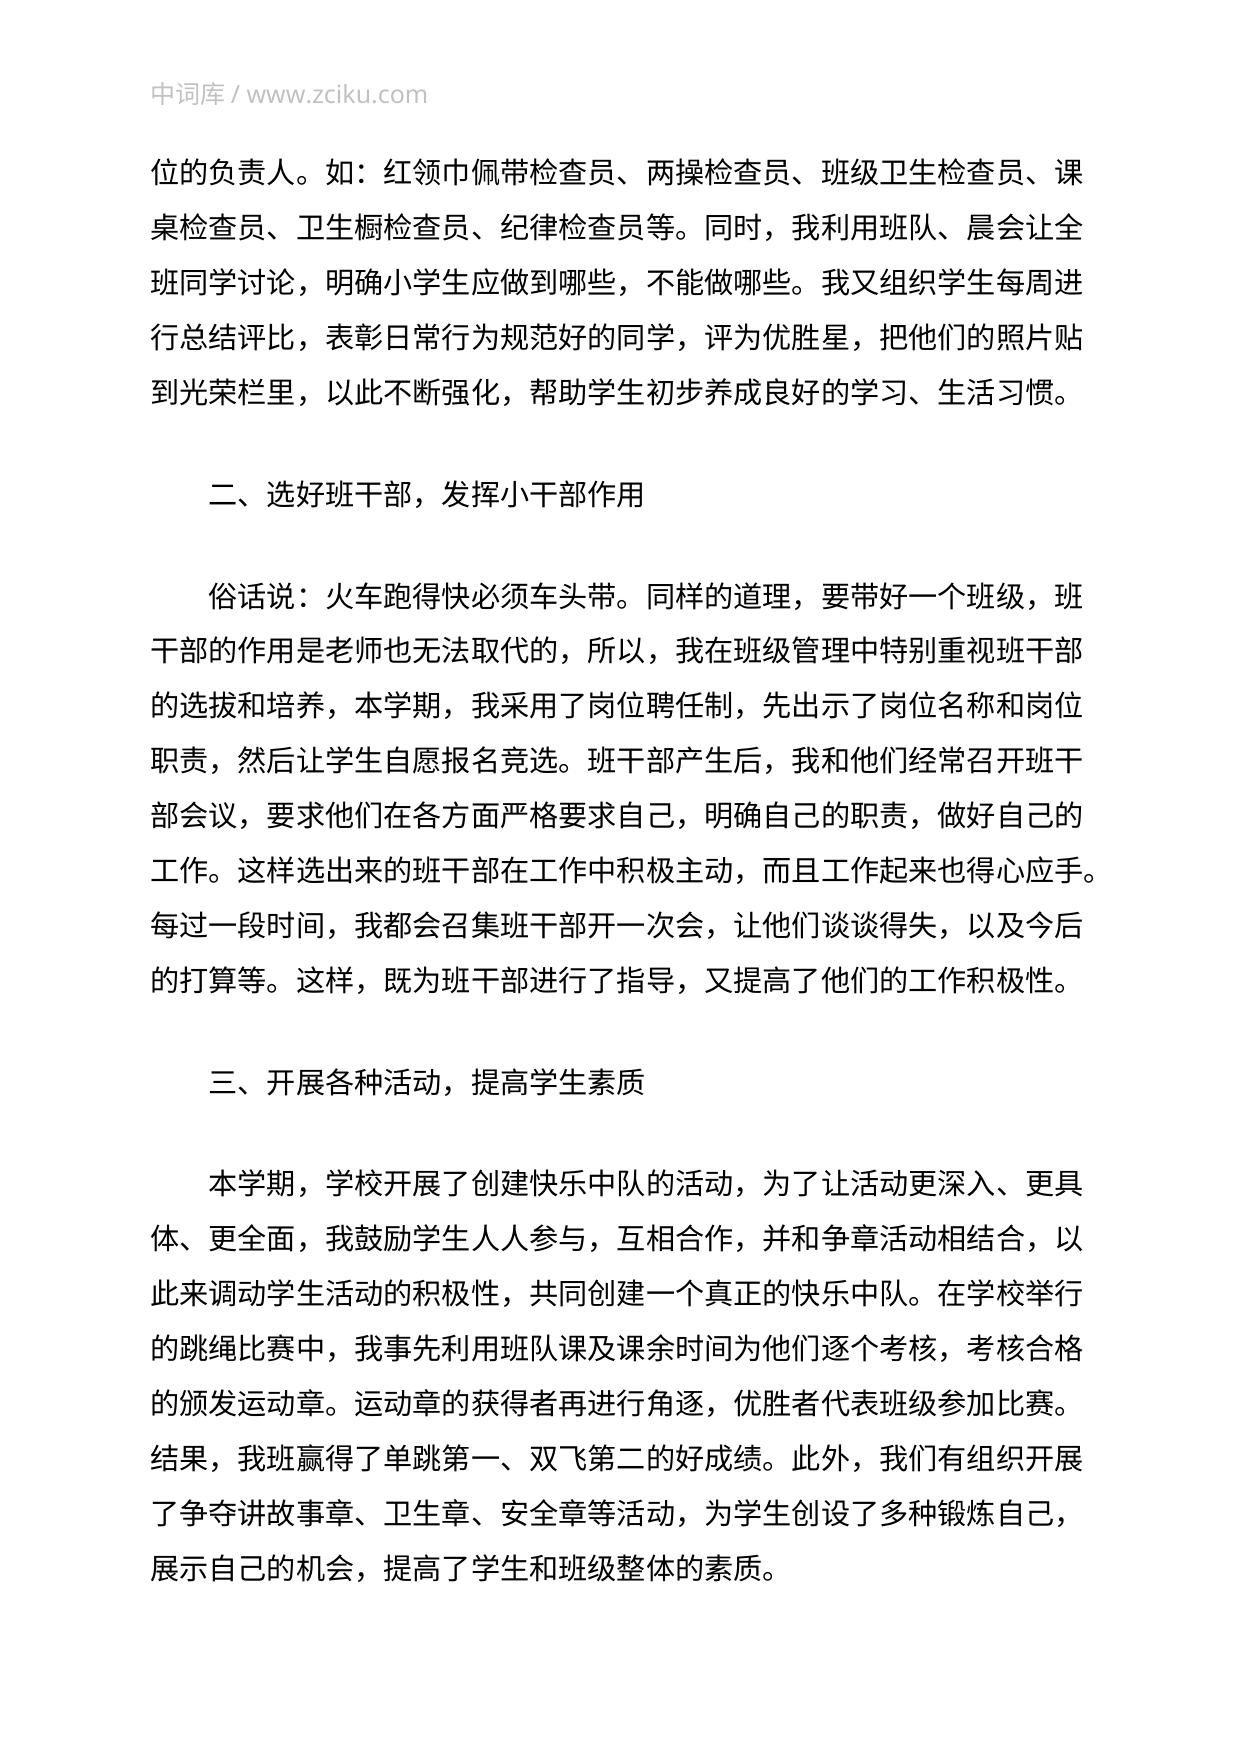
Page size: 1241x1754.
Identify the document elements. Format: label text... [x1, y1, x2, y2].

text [150, 150, 1090, 412]
text 三、开展各种活动，提高学生素质 [150, 1059, 1090, 1101]
text 俗话说：火车跑得快必须车头带。同样的道理，要带好一个班级，班干部的作用是老师也无法取代的，所以，我在班级管理中特别重视班干部的选拔和培养，本学期，我采用了岗位聘任制，先出示了岗位名称和岗位职责，然后让学生自愿报名竞选。班干部产生后，我和他们经常召开班干部会议，要求他们在各方面严格要求自己，明确自己的职责，做好自己的工作。这样选出来的班干部在工作中积极主动，而且工作起来也得心应手。每过一段时间，我都会召集班干部开一次会，让他们谈谈得失，以及今后的打算等。这样，既为班干部进行了指导，又提高了他们的工作积极性。 [150, 573, 1090, 1000]
text 本学期，学校开展了创建快乐中队的活动，为了让活动更深入、更具体、更全面，我鼓励学生人人参与，互相合作，并和争章活动相结合，以此来调动学生活动的积极性，共同创建一个真正的快乐中队。在学校举行的跳绳比赛中，我事先利用班队课及课余时间为他们逐个考核，考核合格的颁发运动章。运动章的获得者再进行角逐，优胜者代表班级参加比赛。结果，我班赢得了单跳第一、双飞第二的好成绩。此外，我们有组织开展了争夺讲故事章、卫生章、安全章等活动，为学生创设了多种锻炼自己，展示自己的机会，提高了学生和班级整体的素质。 [150, 1161, 1090, 1587]
text 二、选好班干部，发挥小干部作用 [150, 471, 1090, 514]
